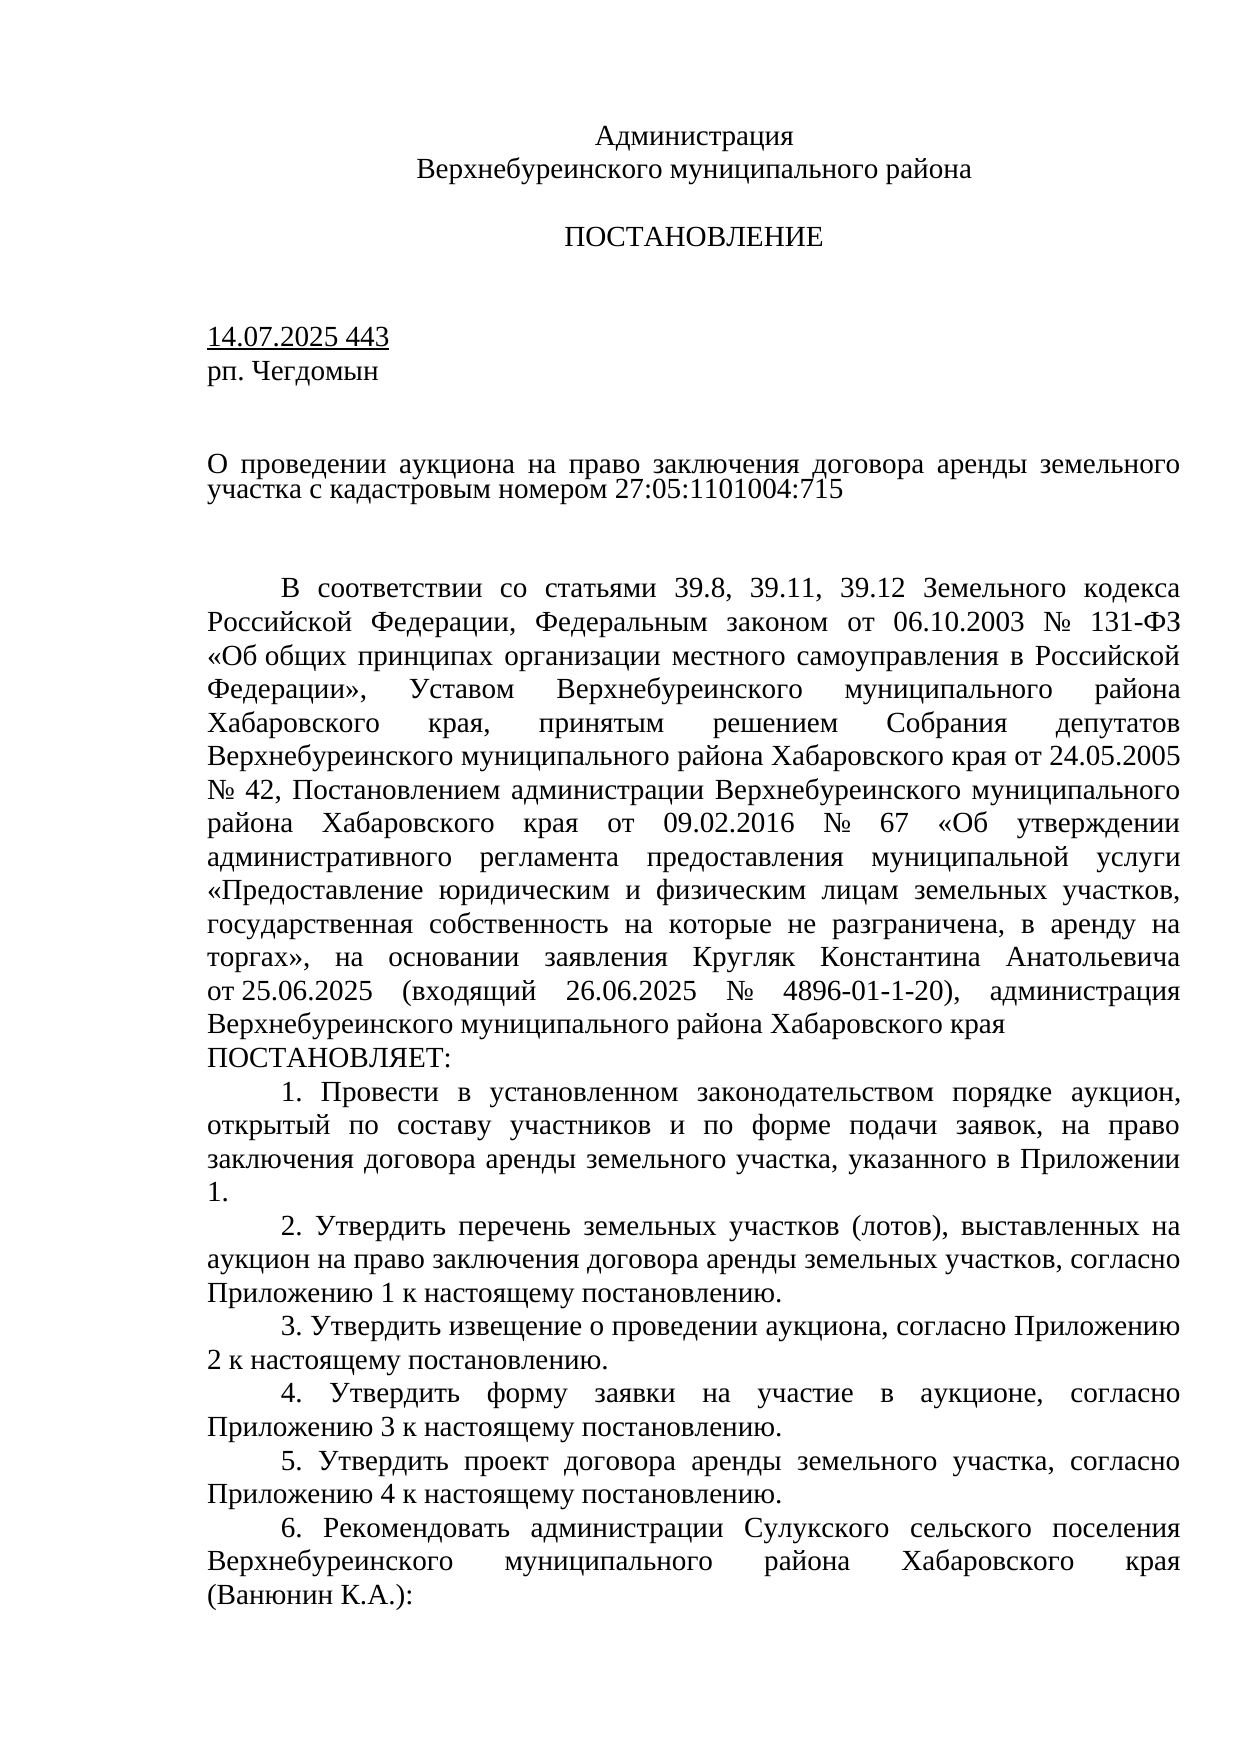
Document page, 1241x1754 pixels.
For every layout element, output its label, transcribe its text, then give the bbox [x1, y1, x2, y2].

text 2. Утвердить перечень земельных участков (лотов), выставленных на аукцион на право заключения договора аренды земельных участков, согласно Приложению 1 к настоящему постановлению. [207, 1208, 1181, 1308]
text Верхнебуреинского муниципального района [207, 152, 1181, 185]
text О проведении аукциона на право заключения договора аренды земельного участка с кадастровым номером 27:05:1101004:715 [207, 453, 1181, 503]
text рп. Чегдомын [207, 353, 1181, 386]
text 6. Рекомендовать администрации Сулукского сельского поселения Верхнебуреинского муниципального района Хабаровского края (Ванюнин К.А.): [207, 1510, 1181, 1610]
text 3. Утвердить извещение о проведении аукциона, согласно Приложению 2 к настоящему постановлению. [207, 1308, 1181, 1376]
text ПОСТАНОВЛЯЕТ: [207, 1040, 1181, 1074]
text 5. Утвердить проект договора аренды земельного участка, согласно Приложению 4 к настоящему постановлению. [207, 1443, 1181, 1510]
text 1. Провести в установленном законодательством порядке аукцион, открытый по составу участников и по форме подачи заявок, на право заключения договора аренды земельного участка, указанного в Приложении 1. [207, 1074, 1181, 1208]
text Администрация [207, 118, 1181, 152]
text 4. Утвердить форму заявки на участие в аукционе, согласно Приложению 3 к настоящему постановлению. [207, 1376, 1181, 1443]
text ПОСТАНОВЛЕНИЕ [207, 219, 1181, 252]
text В соответствии со статьями 39.8, 39.11, 39.12 Земельного кодекса Российской Федерации, Федеральным законом от 06.10.2003 № 131-ФЗ «Об общих принципах организации местного самоуправления в Российской Федерации», Уставом Верхнебуреинского муниципального района Хабаровского края, принятым решением Собрания депутатов Верхнебуреинского муниципального района Хабаровского края от 24.05.2005 № 42, Постановлением администрации Верхнебуреинского муниципального района Хабаровского края от 09.02.2016 № 67 «Об утверждении административного регламента предоставления муниципальной услуги «Предоставление юридическим и физическим лицам земельных участков, государственная собственность на которые не разграничена, в аренду на торгах», на основании заявления Кругляк Константина Анатольевича от 25.06.2025 (входящий 26.06.2025 № 4896-01-1-20), администрация Верхнебуреинского муниципального района Хабаровского края [207, 571, 1181, 1040]
text 14.07.2025 443 [207, 319, 1181, 353]
